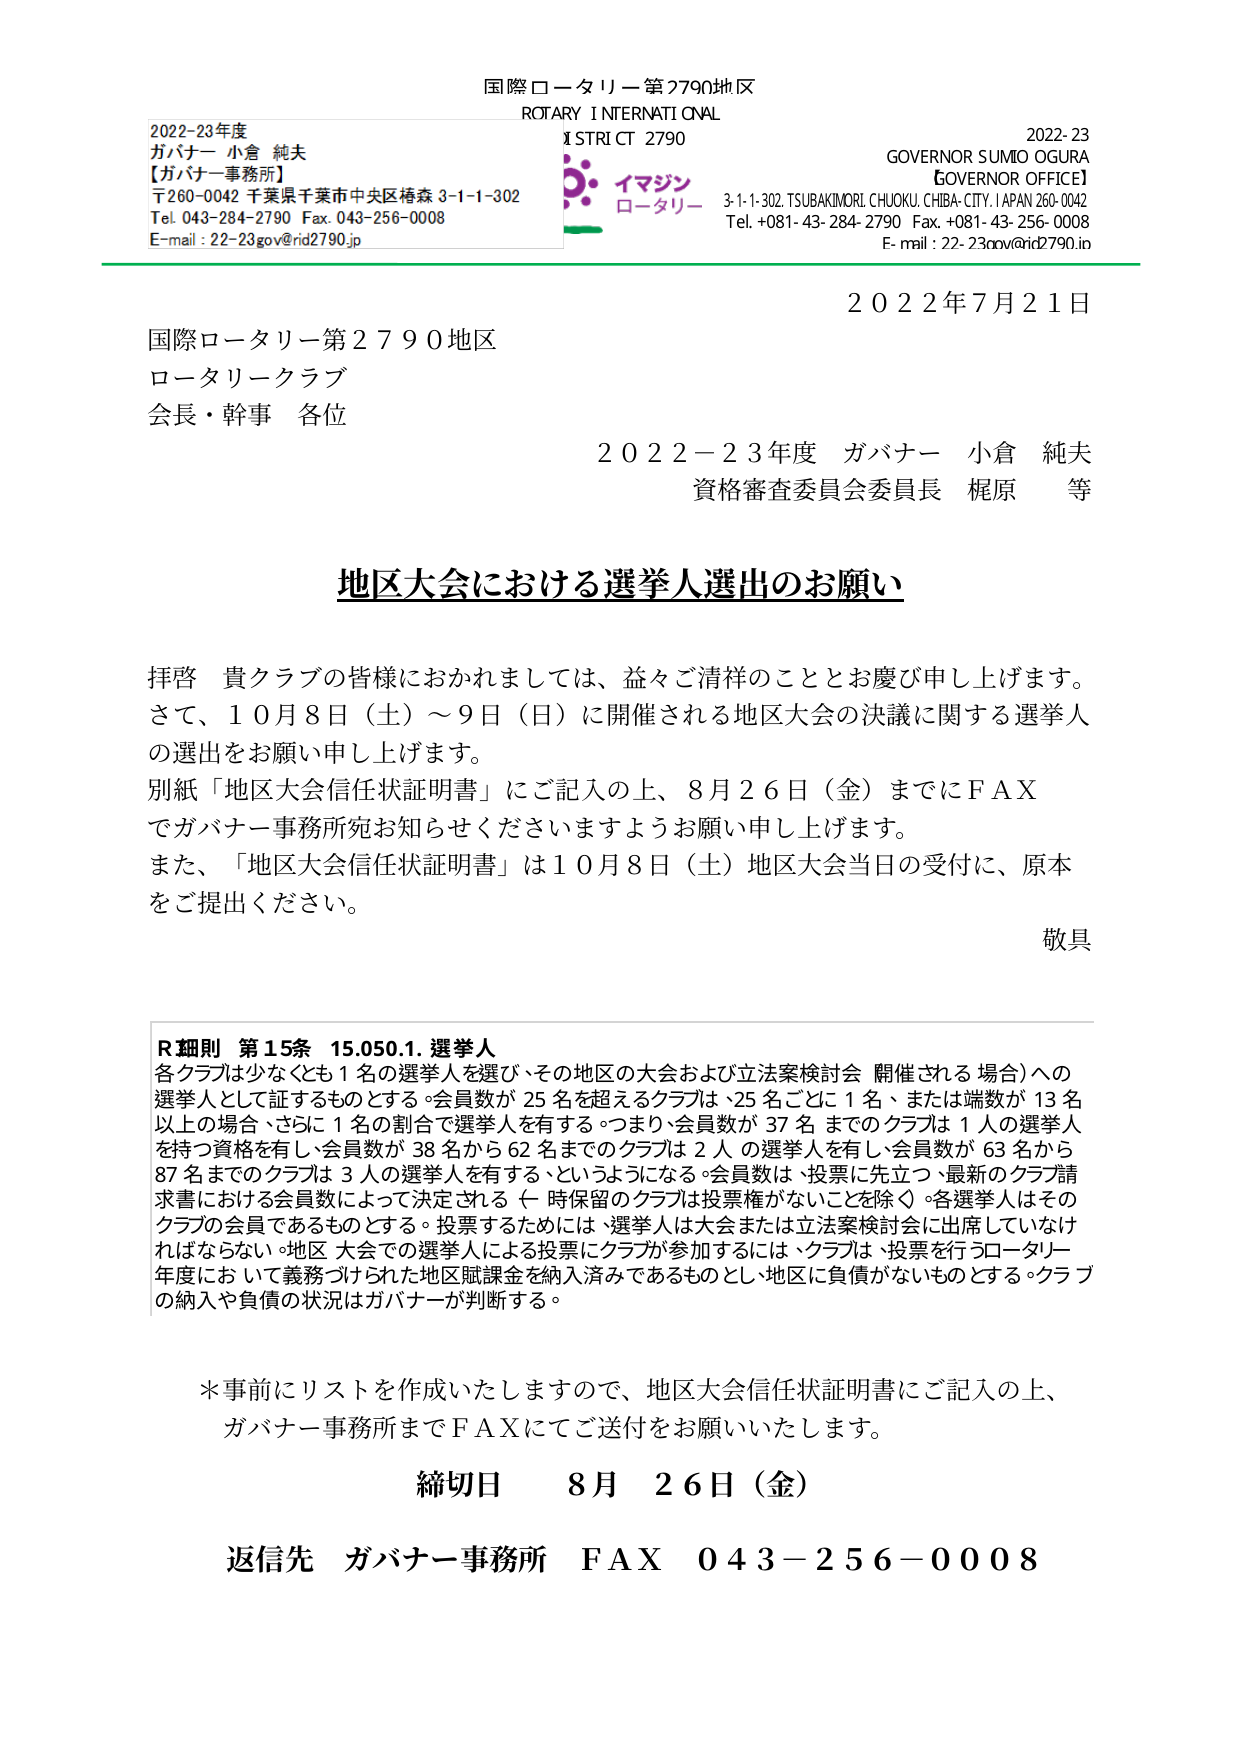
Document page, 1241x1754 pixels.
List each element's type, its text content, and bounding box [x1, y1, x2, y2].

text 会長・幹事 各位 [148, 395, 1092, 432]
text 拝啓 貴クラブの皆様におかれましては、益々ご清祥のこととお慶び申し上げます。 [148, 657, 1092, 695]
text 資格審査委員会委員長 梶原 等 [148, 470, 1092, 507]
text さて、１０月８日（土）～９日（日）に開催される地区大会の決議に関する選挙人の選出をお願い申し上げます。 [148, 695, 1092, 770]
text 地区大会における選挙人選出のお願い [148, 545, 1092, 620]
text ガバナー事務所までＦＡＸにてご送付をお願いいたします。 [148, 1407, 1092, 1445]
text 返信先 ガバナー事務所 ＦＡＸ ０４３－２５６－０００８ [148, 1520, 1092, 1595]
text 国際ロータリー第２７９０地区 [148, 320, 1092, 357]
text 別紙「地区大会信任状証明書」にご記入の上、８月２６日（金）までにＦＡＸでガバナー事務所宛お知らせくださいますようお願い申し上げます。 [148, 770, 1042, 845]
text ロータリークラブ [148, 357, 1092, 395]
text 締切日 ８月 ２６日（金） [148, 1445, 1092, 1520]
text また、「地区大会信任状証明書」は１０月８日（土）地区大会当日の受付に、原本をご提出ください。 [148, 845, 1092, 920]
text ＊事前にリストを作成いたしますので、地区大会信任状証明書にご記入の上、 [148, 1370, 1092, 1407]
text ２０２２－２３年度 ガバナー 小倉 純夫 [148, 432, 1092, 470]
text ２０２２年７月２１日 [148, 282, 1092, 320]
picture [147, 118, 702, 250]
text 敬具 [148, 920, 1092, 957]
